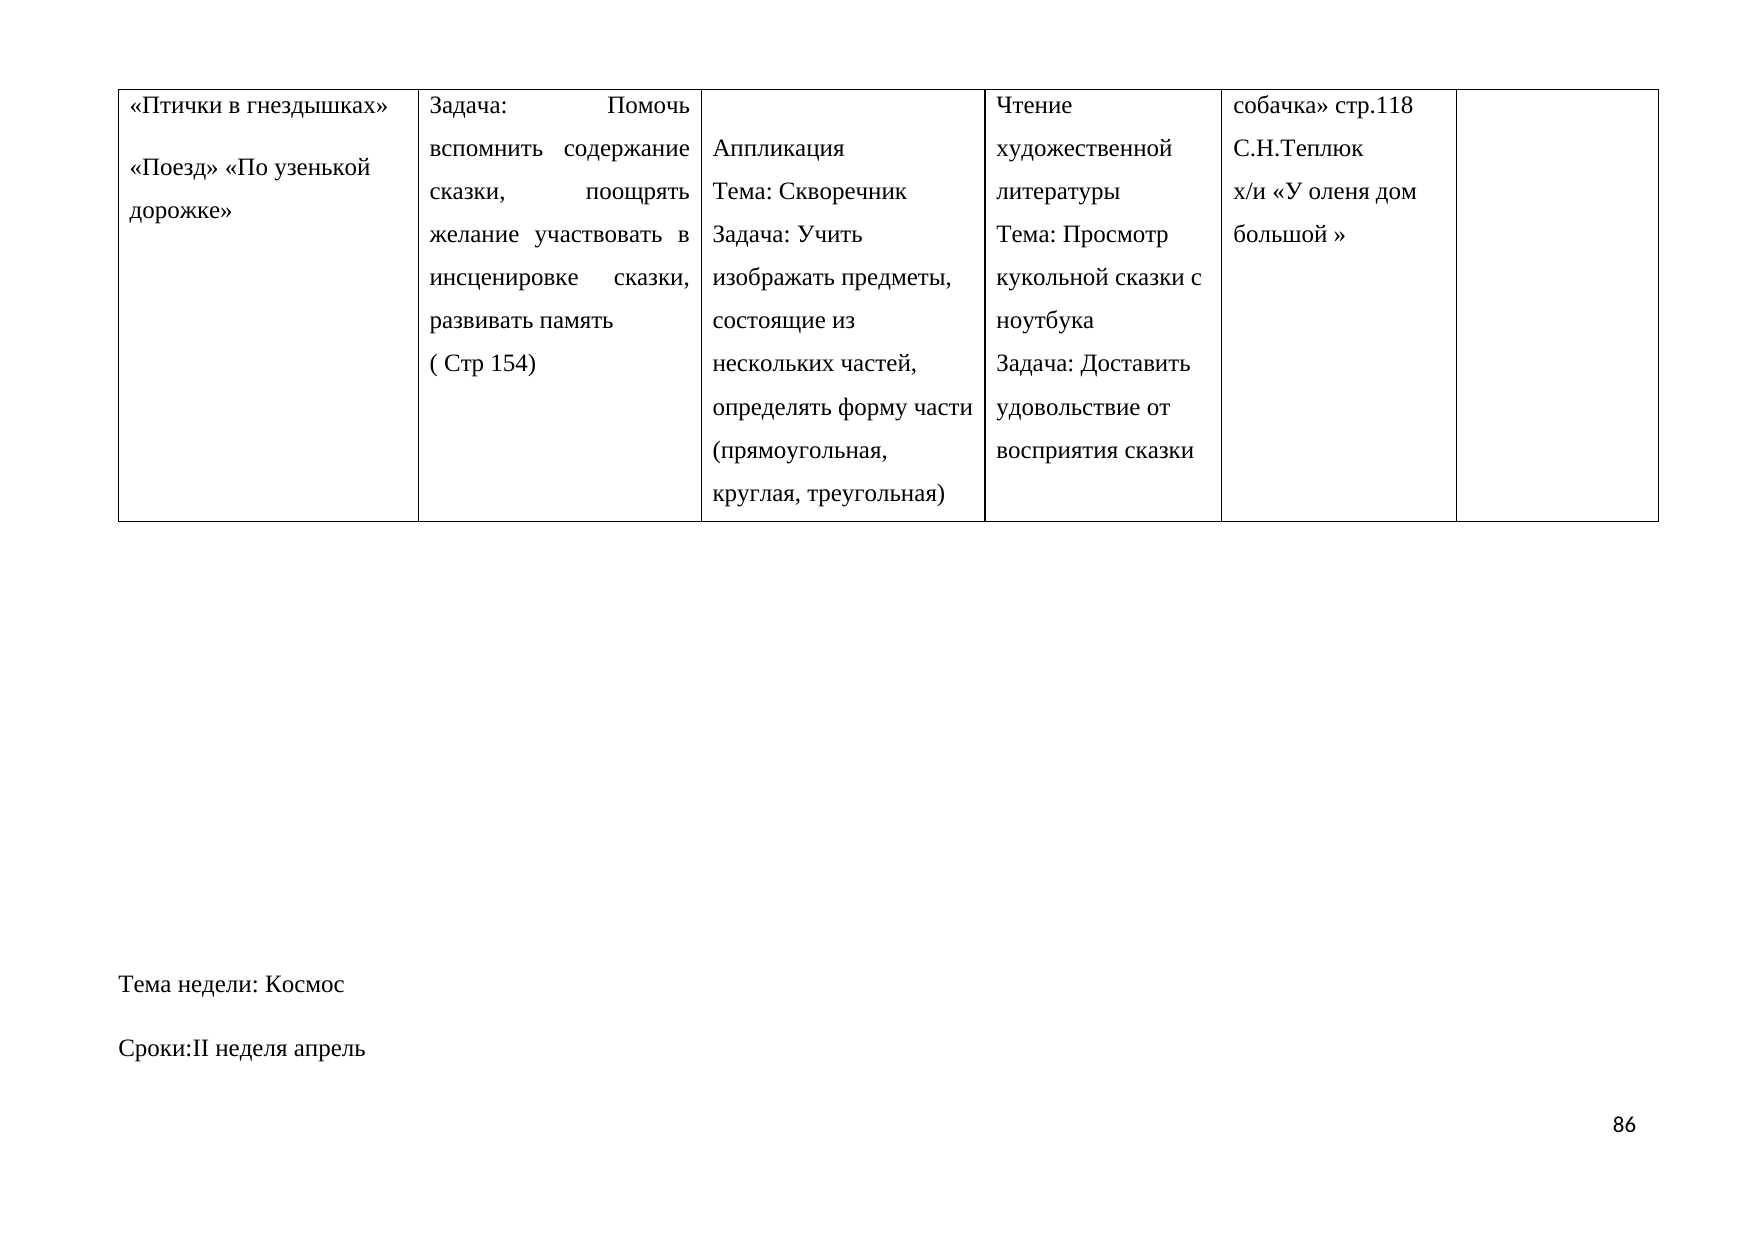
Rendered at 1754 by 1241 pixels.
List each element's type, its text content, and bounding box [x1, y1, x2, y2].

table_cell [419, 90, 701, 521]
text Тема недели: Космос [118, 969, 1636, 998]
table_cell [1222, 90, 1456, 521]
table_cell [1457, 90, 1658, 521]
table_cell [986, 90, 1221, 521]
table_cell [702, 90, 984, 521]
text Сроки:II неделя апрель [118, 1033, 1636, 1062]
